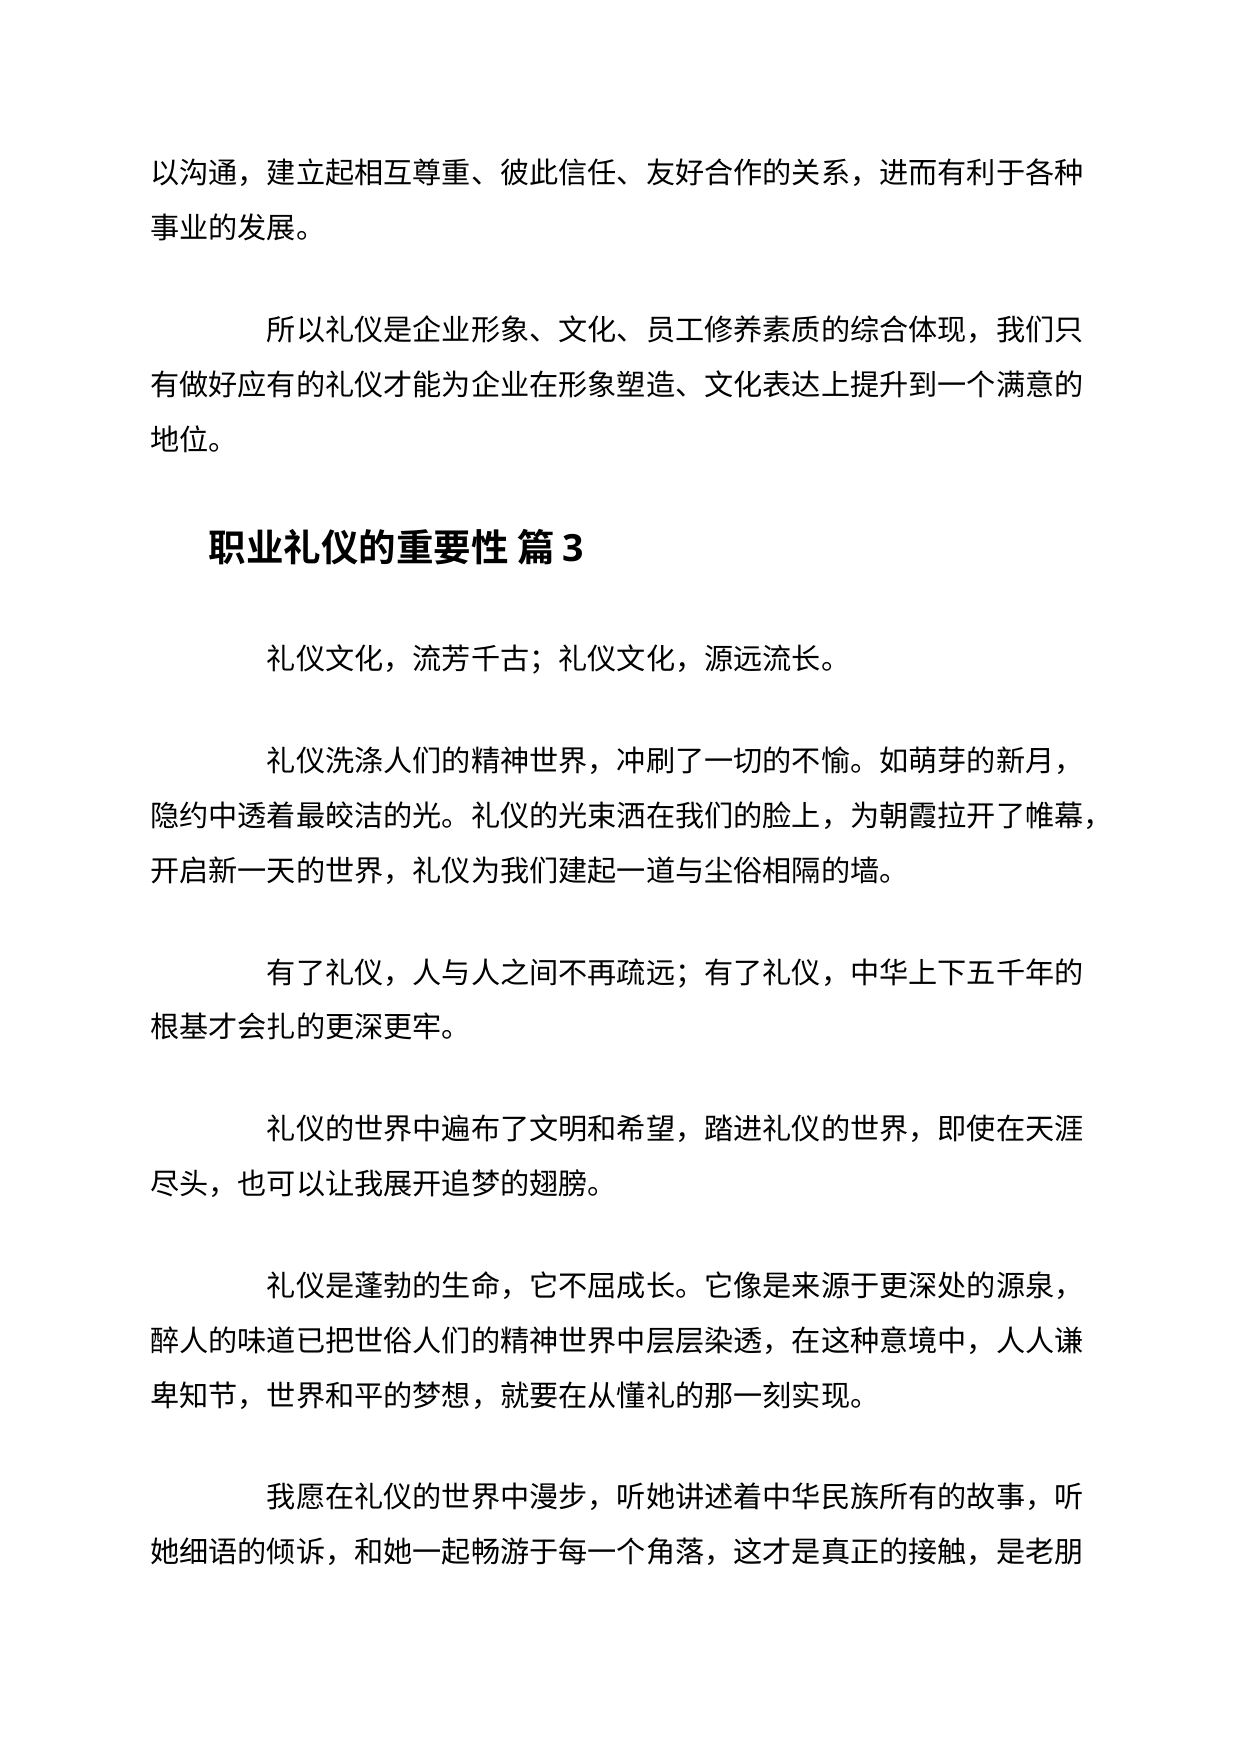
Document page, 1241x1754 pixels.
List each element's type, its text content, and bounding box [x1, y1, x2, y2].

text 礼仪是蓬勃的生命，它不屈成长。它像是来源于更深处的源泉，醉人的味道已把世俗人们的精神世界中层层染透，在这种意境中，人人谦卑知节，世界和平的梦想，就要在从懂礼的那一刻实现。 [150, 1262, 1090, 1414]
text 所以礼仪是企业形象、文化、员工修养素质的综合体现，我们只有做好应有的礼仪才能为企业在形象塑造、文化表达上提升到一个满意的地位。 [150, 307, 1090, 459]
text 职业礼仪的重要性 篇3 [150, 518, 1090, 573]
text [150, 1474, 1090, 1571]
text 礼仪洗涤人们的精神世界，冲刷了一切的不愉。如萌芽的新月，隐约中透着最皎洁的光。礼仪的光束洒在我们的脸上，为朝霞拉开了帷幕，开启新一天的世界，礼仪为我们建起一道与尘俗相隔的墙。 [150, 738, 1090, 890]
text 礼仪文化，流芳千古；礼仪文化，源远流长。 [150, 636, 1090, 678]
text 礼仪的世界中遍布了文明和希望，踏进礼仪的世界，即使在天涯尽头，也可以让我展开追梦的翅膀。 [150, 1106, 1090, 1203]
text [150, 150, 1090, 247]
text 有了礼仪，人与人之间不再疏远；有了礼仪，中华上下五千年的根基才会扎的更深更牢。 [150, 949, 1090, 1046]
